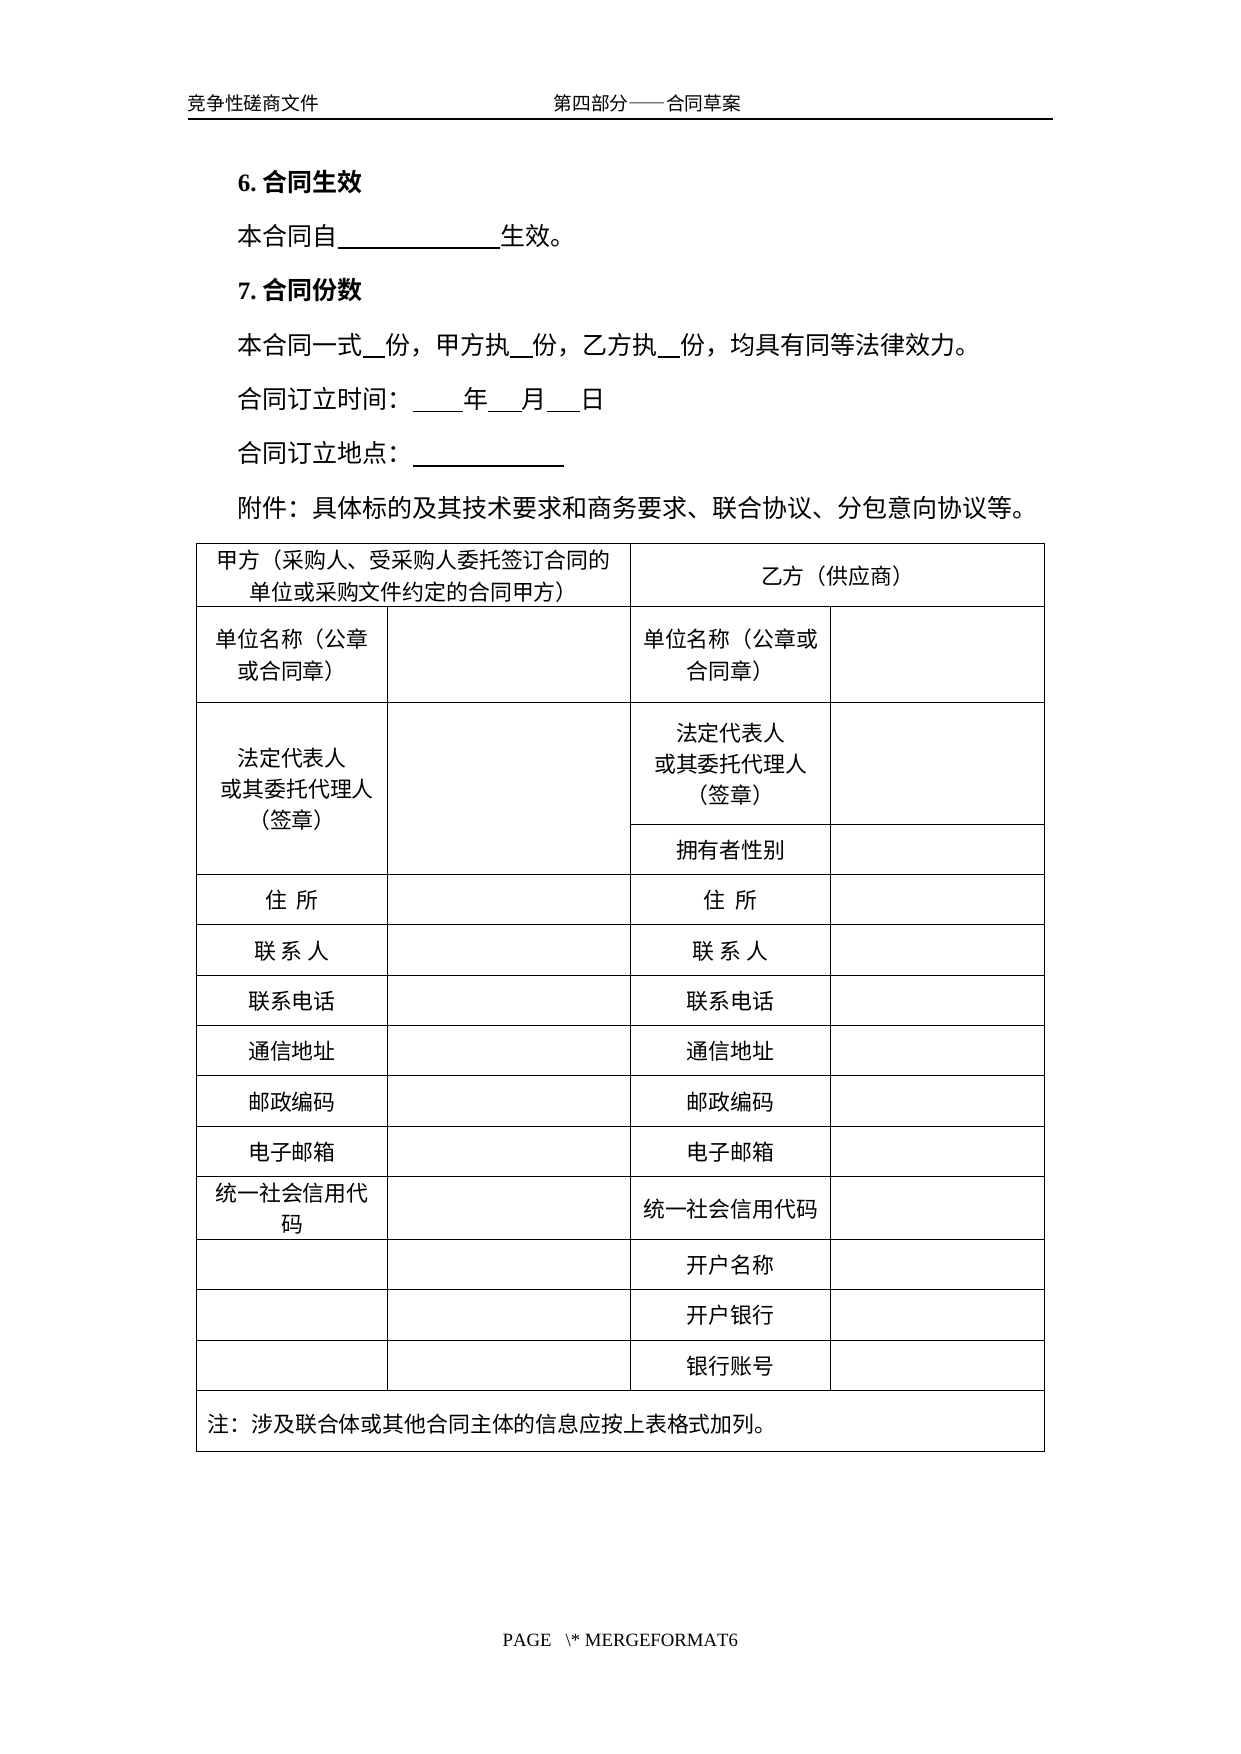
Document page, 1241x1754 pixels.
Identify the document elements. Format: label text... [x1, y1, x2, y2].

table_cell 邮政编码 [631, 1076, 830, 1126]
table_cell 住 所 [197, 875, 387, 924]
table_cell [831, 703, 1044, 824]
table_cell 拥有者性别 [631, 825, 830, 874]
table_cell [388, 925, 630, 974]
table_cell [831, 1026, 1044, 1075]
table_cell [388, 607, 630, 702]
table_cell 联系电话 [631, 976, 830, 1025]
table_cell [831, 1127, 1044, 1176]
text 本合同一式 份，甲方执 份，乙方执 份，均具有同等法律效力。 [187, 325, 1053, 361]
table_cell [388, 1341, 630, 1390]
table_cell 联 系 人 [197, 925, 387, 974]
table_cell [197, 1341, 387, 1390]
table_cell 注：涉及联合体或其他合同主体的信息应按上表格式加列。 [197, 1391, 1044, 1451]
table_cell [388, 1076, 630, 1126]
list 合同生效 [187, 162, 1053, 198]
table_cell 通信地址 [197, 1026, 387, 1075]
table_cell 通信地址 [631, 1026, 830, 1075]
table_cell [388, 1290, 630, 1339]
table_cell [197, 1290, 387, 1339]
text 本合同自 生效。 [187, 216, 1053, 253]
table_cell [388, 976, 630, 1025]
table_cell 单位名称（公章或合同章） [197, 607, 387, 702]
text 合同订立时间： 年 月 日 [187, 379, 1053, 416]
text 合同订立地点： [187, 434, 1053, 470]
table_cell 电子邮箱 [197, 1127, 387, 1176]
table_cell [388, 875, 630, 924]
table_cell [388, 703, 630, 874]
table_cell [831, 1076, 1044, 1126]
table_cell 银行账号 [631, 1341, 830, 1390]
table_cell 联 系 人 [631, 925, 830, 974]
table_cell [831, 1240, 1044, 1289]
table_cell [388, 1127, 630, 1176]
table_cell [831, 1290, 1044, 1339]
table_cell 法定代表人 或其委托代理人（签章） [197, 703, 387, 874]
table_cell [831, 1341, 1044, 1390]
table_cell 邮政编码 [197, 1076, 387, 1126]
table_cell [831, 825, 1044, 874]
table_cell 住 所 [631, 875, 830, 924]
table_cell 单位名称（公章或合同章） [631, 607, 830, 702]
table_cell [831, 976, 1044, 1025]
table_header 甲方（采购人、受采购人委托签订合同的单位或采购文件约定的合同甲方） [197, 544, 630, 606]
table_cell [831, 607, 1044, 702]
table_cell 开户名称 [631, 1240, 830, 1289]
table_cell 开户银行 [631, 1290, 830, 1339]
table_cell 电子邮箱 [631, 1127, 830, 1176]
table_cell [831, 925, 1044, 974]
table_cell [388, 1177, 630, 1239]
table_cell [388, 1240, 630, 1289]
table_header 乙方（供应商） [631, 544, 1044, 606]
table_cell 法定代表人 或其委托代理人（签章） [631, 703, 830, 824]
table_cell 联系电话 [197, 976, 387, 1025]
table_cell [197, 1240, 387, 1289]
table_cell 统一社会信用代码 [197, 1177, 387, 1239]
table_cell [831, 1177, 1044, 1239]
table_cell 统一社会信用代码 [631, 1177, 830, 1239]
table_cell [388, 1026, 630, 1075]
list 合同份数 [187, 271, 1053, 307]
text 附件：具体标的及其技术要求和商务要求、联合协议、分包意向协议等。 [187, 488, 1053, 524]
table_cell [831, 875, 1044, 924]
